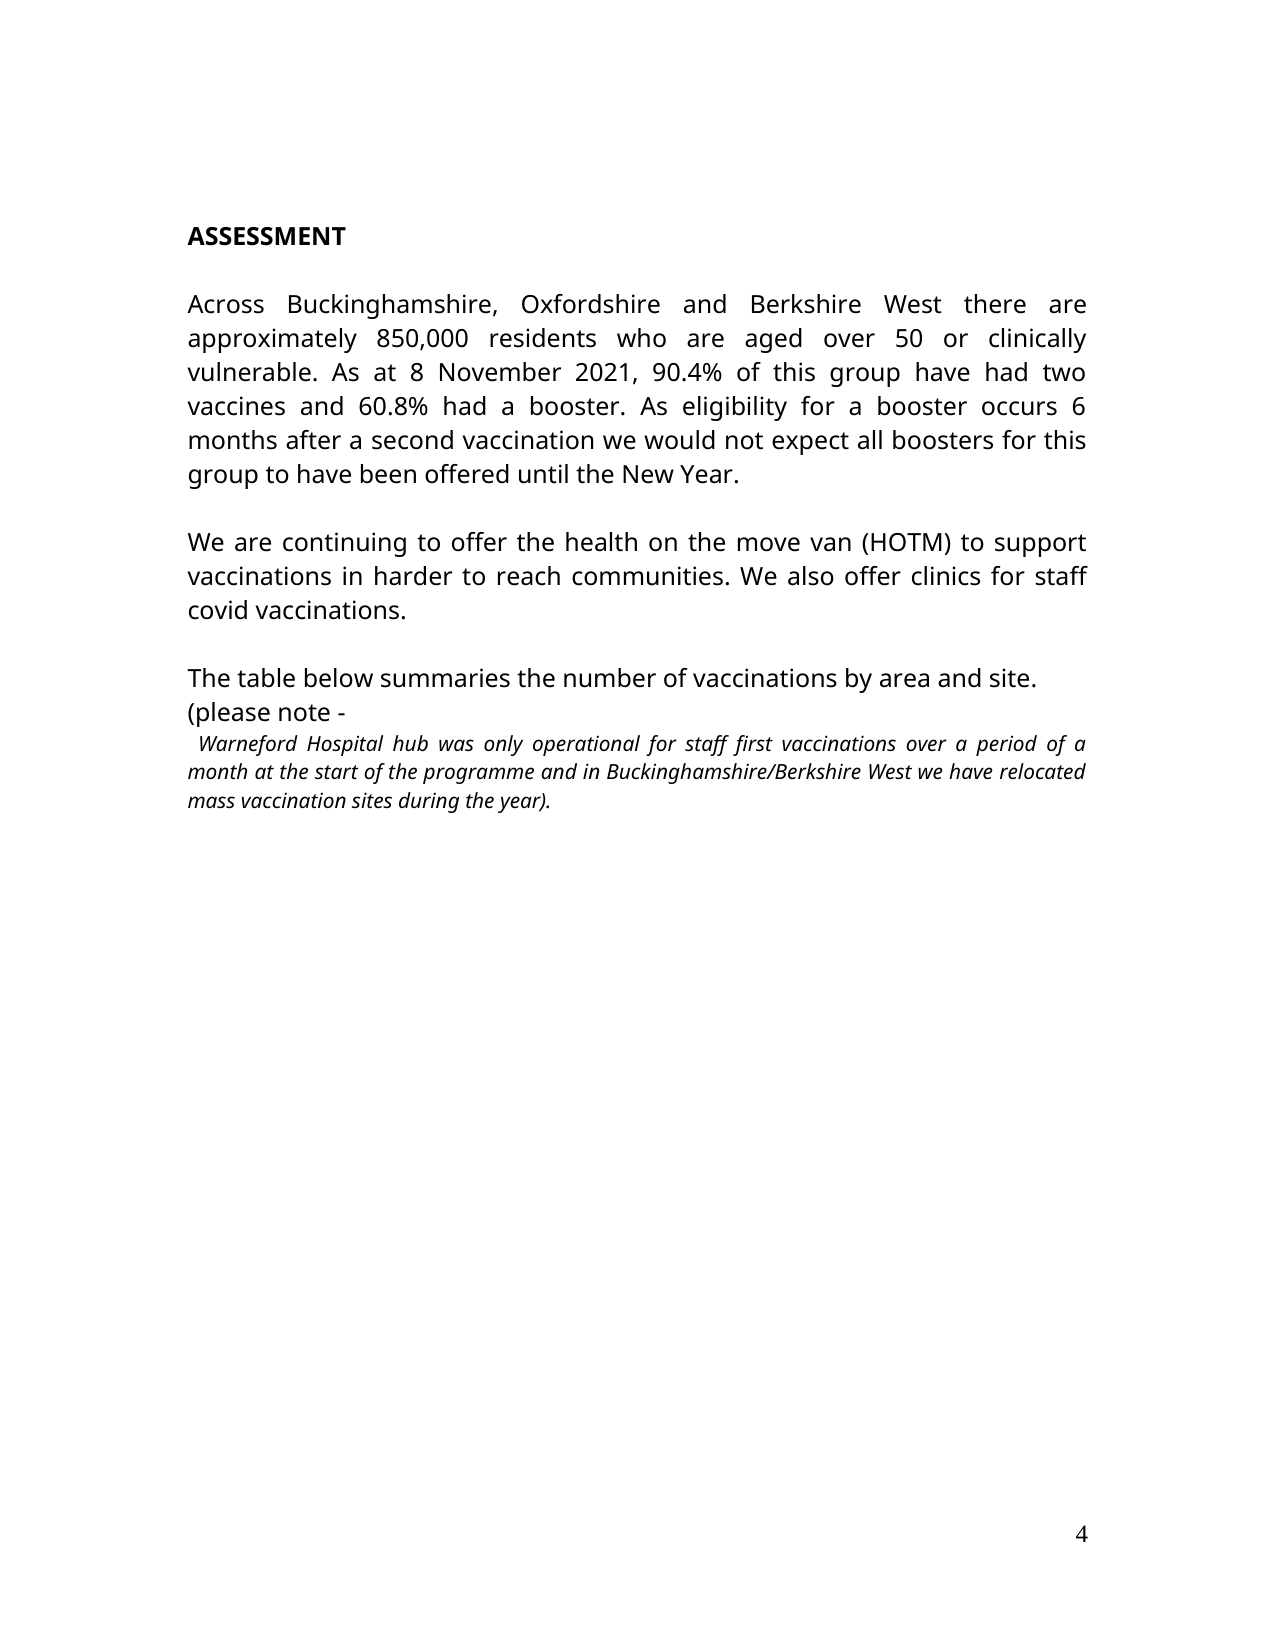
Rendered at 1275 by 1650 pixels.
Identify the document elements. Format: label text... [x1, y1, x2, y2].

text The table below summaries the number of vaccinations by area and site. [187, 661, 1088, 695]
text We are continuing to offer the health on the move van (HOTM) to support vaccinations in harder to reach communities. We also offer clinics for staff covid vaccinations. [187, 525, 1088, 627]
text Warneford Hospital hub was only operational for staff first vaccinations over a period of a month at the start of the programme and in Buckinghamshire/Berkshire West we have relocated mass vaccination sites during the year). [187, 729, 1088, 814]
text Across Buckinghamshire, Oxfordshire and Berkshire West there are approximately 850,000 residents who are aged over 50 or clinically vulnerable. As at 8 November 2021, 90.4% of this group have had two vaccines and 60.8% had a booster. As eligibility for a booster occurs 6 months after a second vaccination we would not expect all boosters for this group to have been offered until the New Year. [187, 286, 1088, 491]
text ASSESSMENT [187, 218, 1088, 252]
text (please note - [187, 695, 1088, 729]
